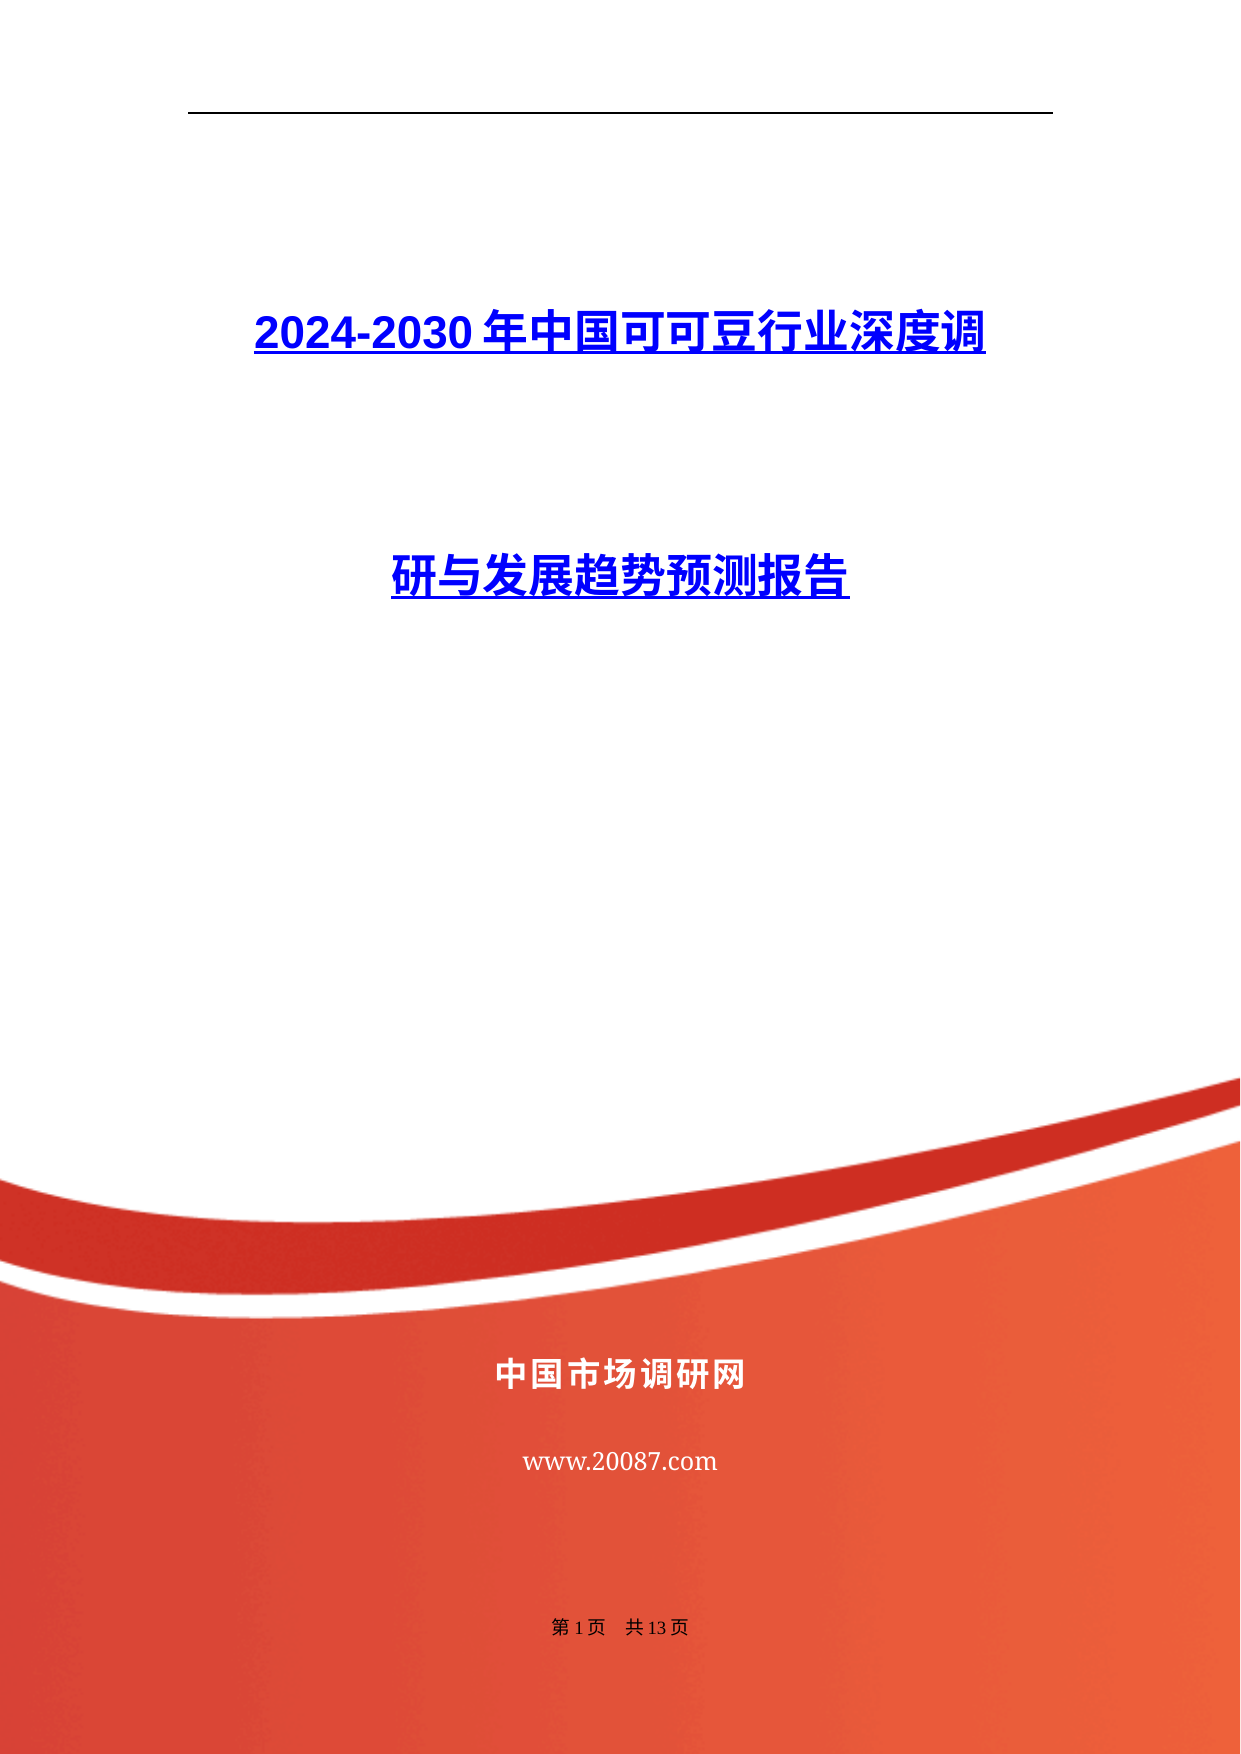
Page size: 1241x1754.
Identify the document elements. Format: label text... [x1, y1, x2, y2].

table_header 2024-2030年中国可可豆行业深度调研与发展趋势预测报告 [188, 207, 1053, 773]
text www.20087.com [187, 1428, 1053, 1493]
picture [0, 1006, 1241, 1754]
subtitle 中国市场调研网 [187, 1339, 1053, 1404]
